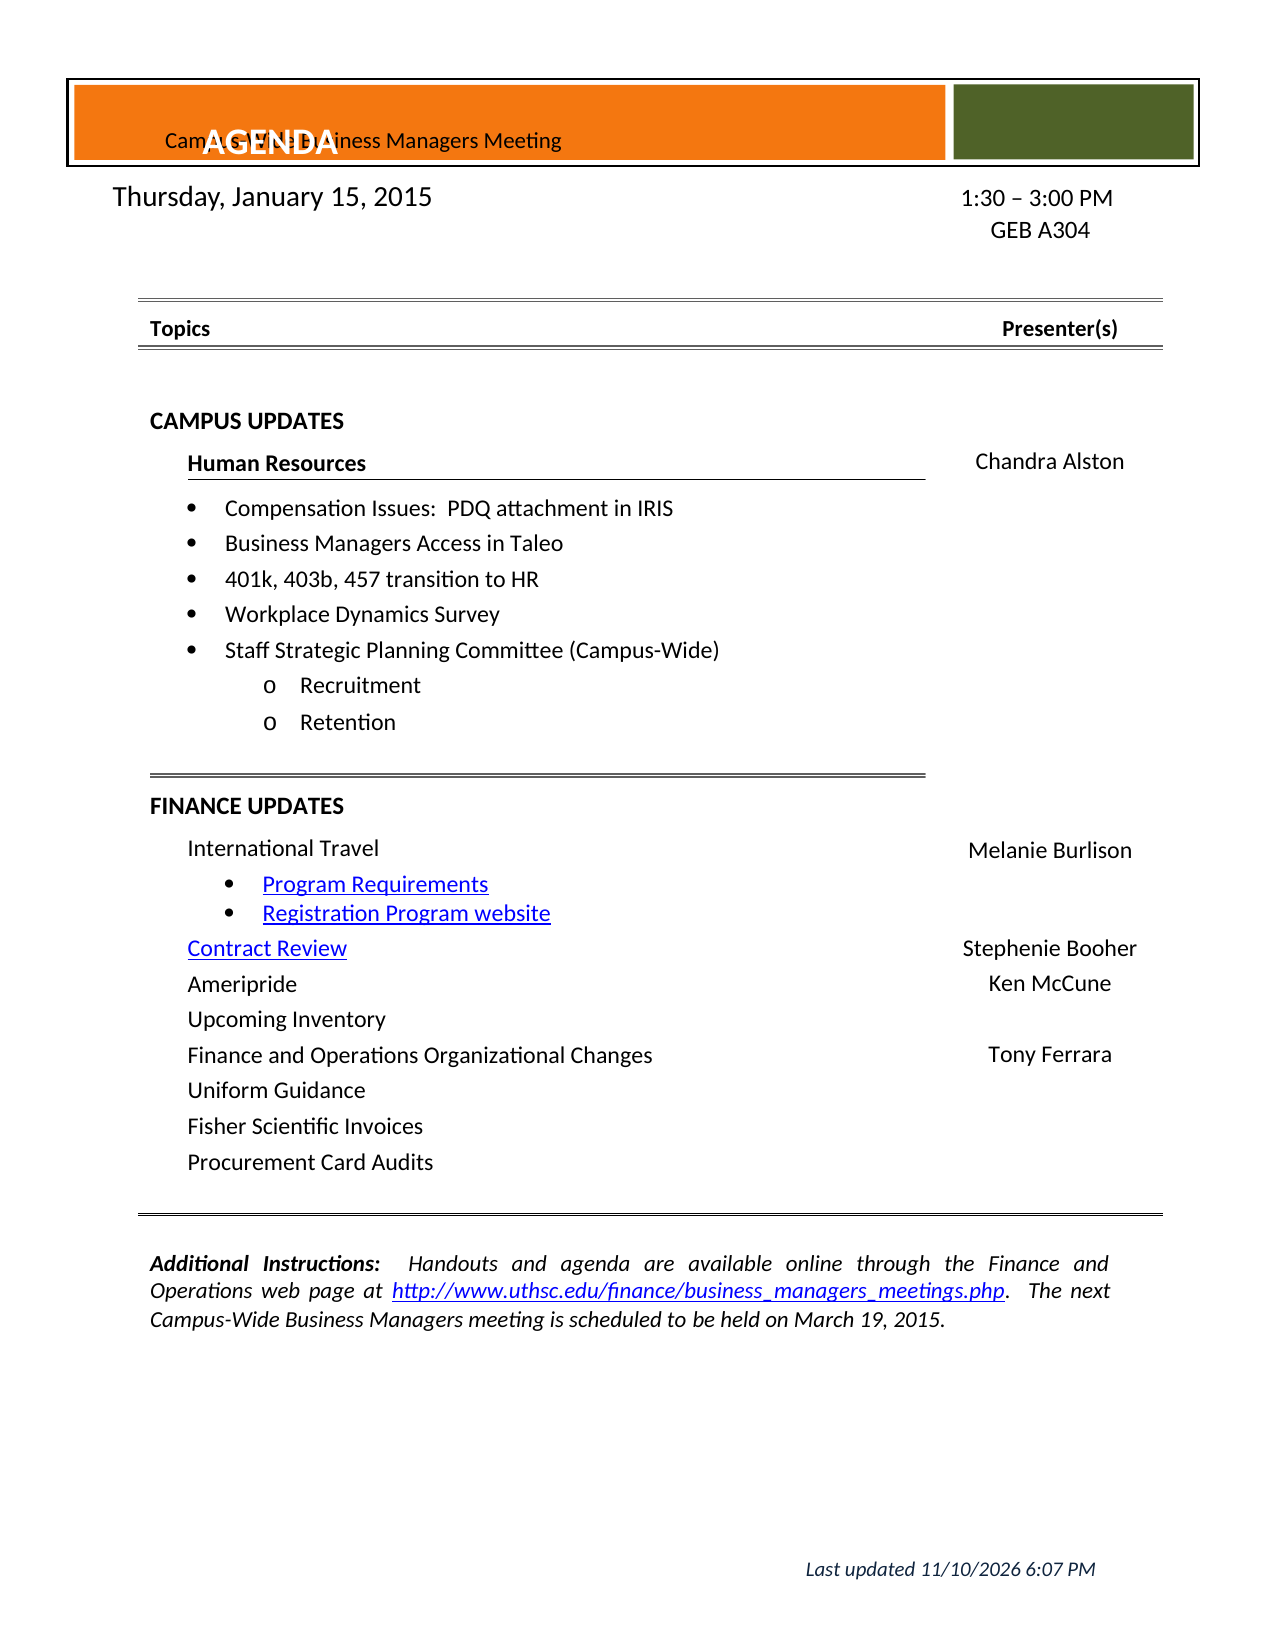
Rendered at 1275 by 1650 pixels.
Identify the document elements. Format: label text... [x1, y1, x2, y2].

table_cell Additional Instructions: Handouts and agenda are available online through the Finance and Operations web page at http://www.uthsc.edu/finance/business_managers_meetings.php. The next Campus-Wide Business Managers meeting is scheduled to be held on March 19, 2015. [138, 1216, 1162, 1368]
table_header Presenter(s) [938, 302, 1162, 345]
subtitle Thursday, January 15, 2015 1:30 – 3:00 PM [112, 178, 1125, 214]
subtitle GEB A304 [862, 214, 1125, 244]
table_cell CAMPUS Updates Human Resources Compensation Issues: PDQ attachment in IRIS Business Managers Access in Taleo 401k, 403b, 457 transition to HR Workplace Dynamics Survey Staff Strategic Planning Committee (Campus-Wide) Recruitment Retention Finance Updates International Travel Program Requirements Registration Program website Contract Review Ameripride Upcoming Inventory Finance and Operations Organizational Changes Uniform Guidance Fisher Scientific Invoices Procurement Card Audits [138, 350, 937, 1213]
table_header Topics [138, 302, 937, 345]
table_cell Chandra Alston Melanie Burlison Stephenie Booher Ken McCune Tony Ferrara [938, 350, 1162, 1213]
